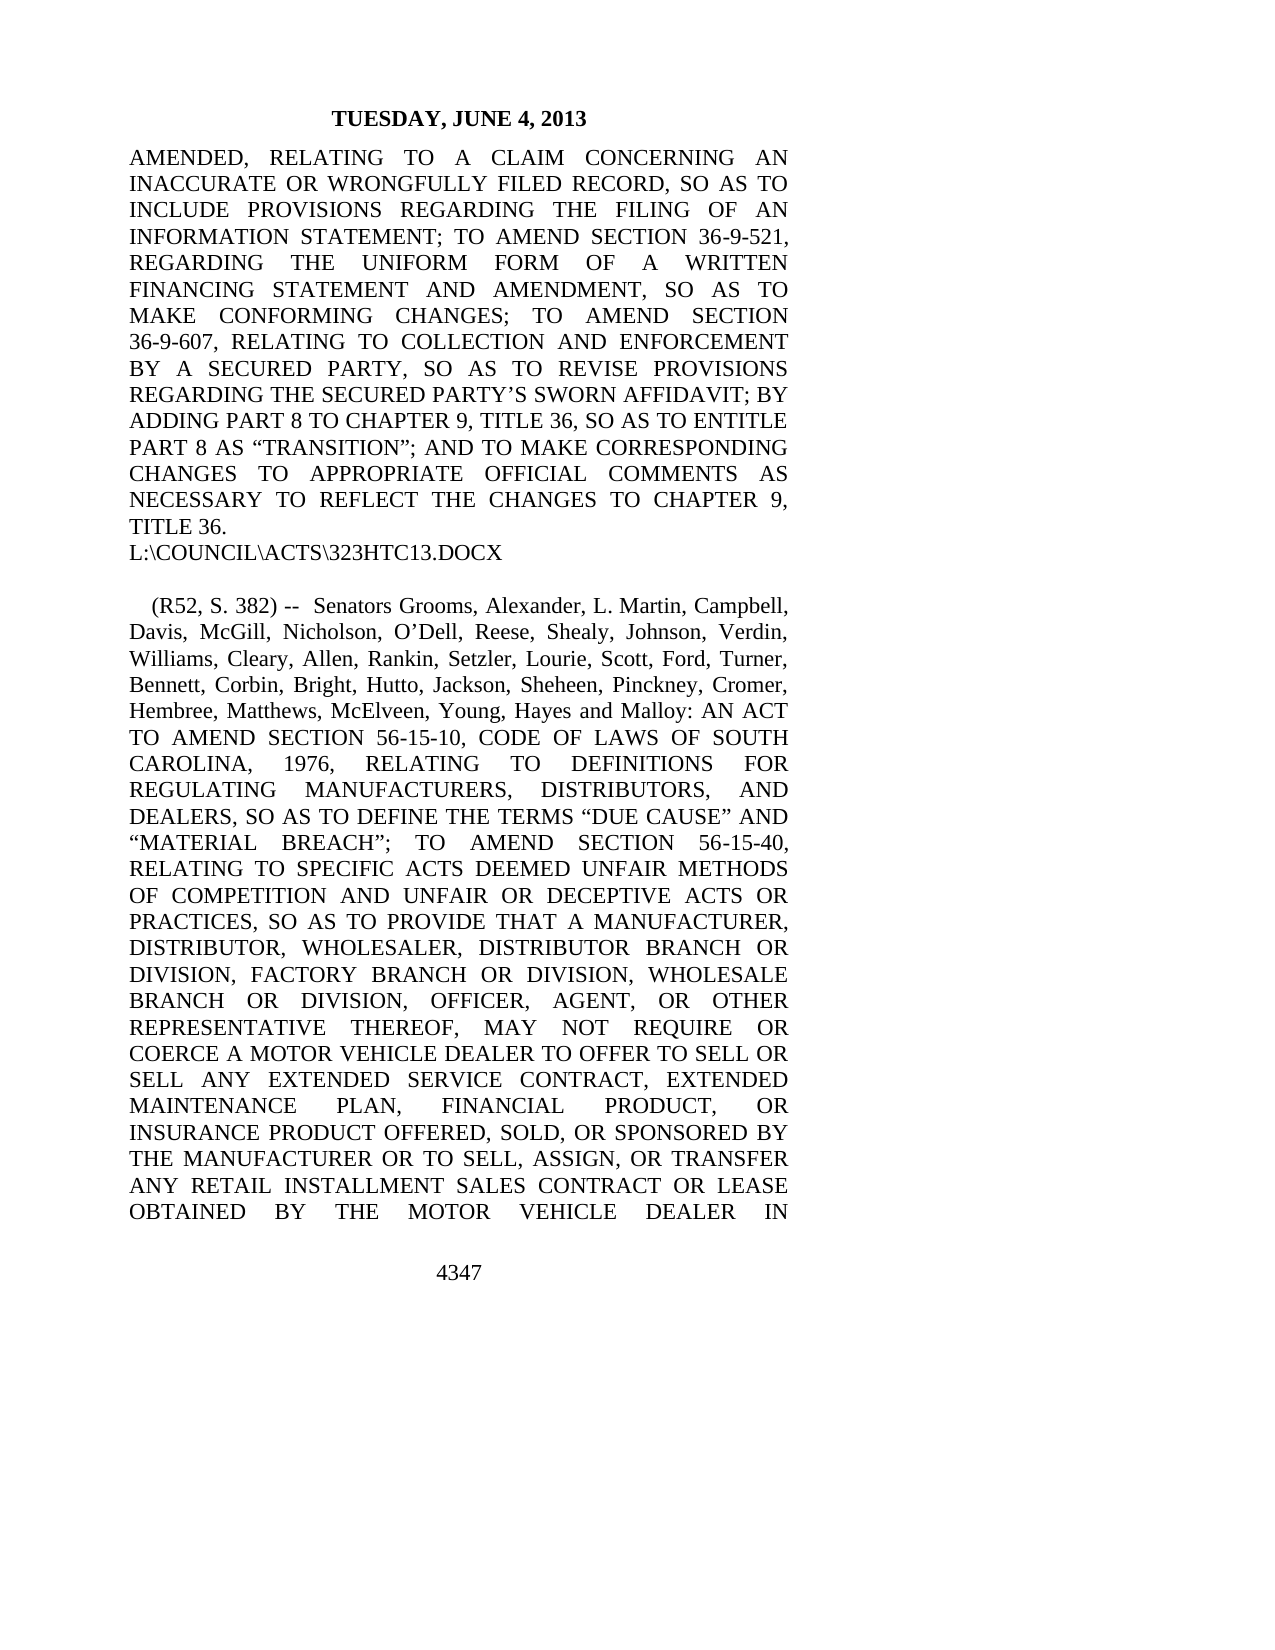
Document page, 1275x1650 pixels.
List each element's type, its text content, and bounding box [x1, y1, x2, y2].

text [129, 144, 789, 539]
text L:\COUNCIL\ACTS\323HTC13.DOCX [129, 539, 789, 566]
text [129, 592, 789, 1224]
